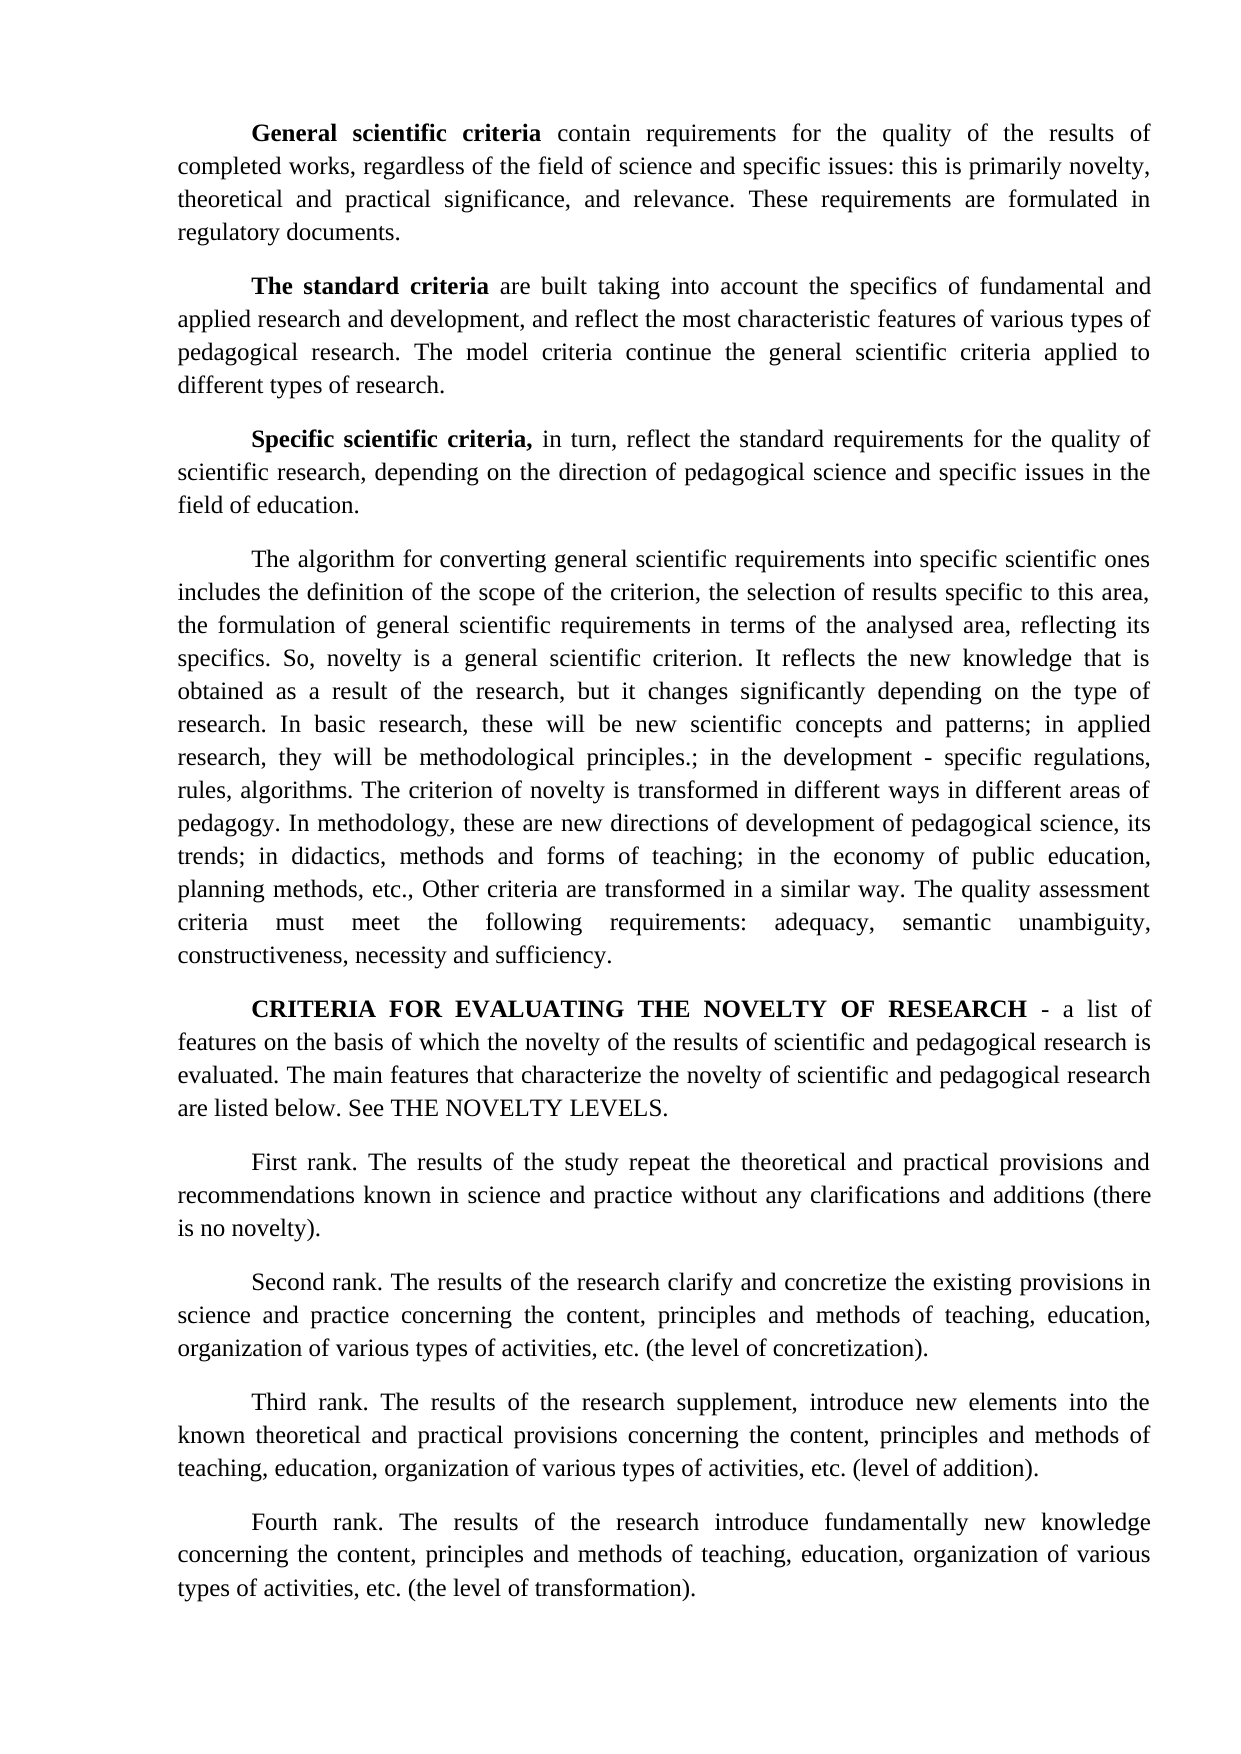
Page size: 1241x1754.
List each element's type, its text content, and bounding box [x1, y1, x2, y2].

text First rank. The results of the study repeat the theoretical and practical provisions and recommendations known in science and practice without any clarifications and additions (there is no novelty). [177, 1147, 1152, 1242]
text The algorithm for converting general scientific requirements into specific scientific ones includes the definition of the scope of the criterion, the selection of results specific to this area, the formulation of general scientific requirements in terms of the analysed area, reflecting its specifics. So, novelty is a general scientific criterion. It reflects the new knowledge that is obtained as a result of the research, but it changes significantly depending on the type of research. In basic research, these will be new scientific concepts and patterns; in applied research, they will be methodological principles.; in the development - specific regulations, rules, algorithms. The criterion of novelty is transformed in different ways in different areas of pedagogy. In methodology, these are new directions of development of pedagogical science, its trends; in didactics, methods and forms of teaching; in the economy of public education, planning methods, etc., Other criteria are transformed in a similar way. The quality assessment criteria must meet the following requirements: adequacy, semantic unambiguity, constructiveness, necessity and sufficiency. [177, 544, 1152, 969]
text General scientific criteria contain requirements for the quality of the results of completed works, regardless of the field of science and specific issues: this is primarily novelty, theoretical and practical significance, and relevance. These requirements are formulated in regulatory documents. [177, 118, 1152, 246]
text Fourth rank. The results of the research introduce fundamentally new knowledge concerning the content, principles and methods of teaching, education, organization of various types of activities, etc. (the level of transformation). [177, 1507, 1152, 1601]
text Second rank. The results of the research clarify and concretize the existing provisions in science and practice concerning the content, principles and methods of teaching, education, organization of various types of activities, etc. (the level of concretization). [177, 1267, 1152, 1362]
text The standard criteria are built taking into account the specifics of fundamental and applied research and development, and reflect the most characteristic features of various types of pedagogical research. The model criteria continue the general scientific criteria applied to different types of research. [177, 271, 1152, 399]
text Third rank. The results of the research supplement, introduce new elements into the known theoretical and practical provisions concerning the content, principles and methods of teaching, education, organization of various types of activities, etc. (level of addition). [177, 1387, 1152, 1481]
text CRITERIA FOR EVALUATING THE NOVELTY OF RESEARCH - a list of features on the basis of which the novelty of the results of scientific and pedagogical research is evaluated. The main features that characterize the novelty of scientific and pedagogical research are listed below. See THE NOVELTY LEVELS. [177, 994, 1152, 1122]
text Specific scientific criteria, in turn, reflect the standard requirements for the quality of scientific research, depending on the direction of pedagogical science and specific issues in the field of education. [177, 424, 1152, 519]
